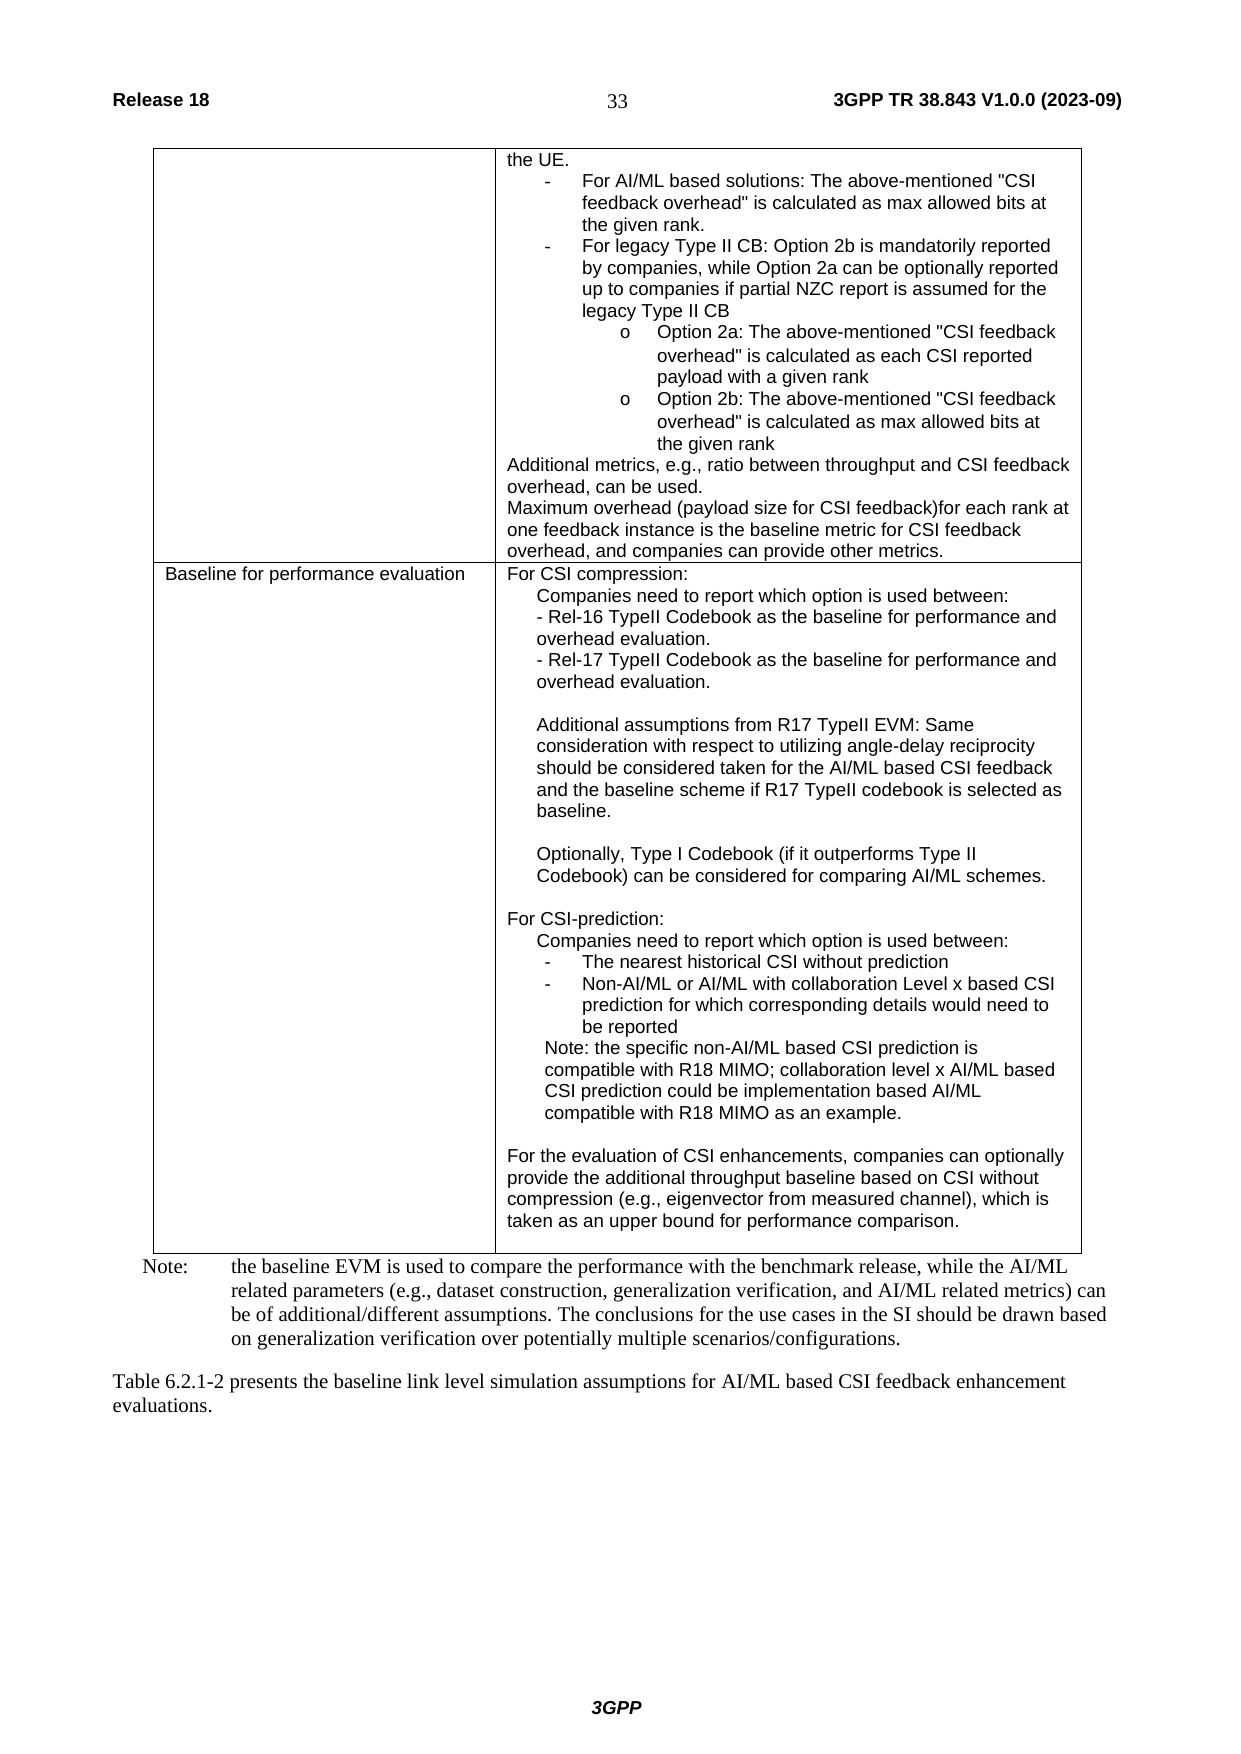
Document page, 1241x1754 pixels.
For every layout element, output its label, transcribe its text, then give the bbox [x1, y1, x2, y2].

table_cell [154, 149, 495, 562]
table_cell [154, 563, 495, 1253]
text Table 6.2.1-2 presents the baseline link level simulation assumptions for AI/ML based CSI feedback enhancement evaluations. [112, 1369, 1122, 1417]
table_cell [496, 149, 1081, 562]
text Note: the baseline EVM is used to compare the performance with the benchmark release, while the AI/ML related parameters (e.g., dataset construction, generalization verification, and AI/ML related metrics) can be of additional/different assumptions. The conclusions for the use cases in the SI should be drawn based on generalization verification over potentially multiple scenarios/configurations. [142, 1254, 1122, 1350]
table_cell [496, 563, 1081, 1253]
